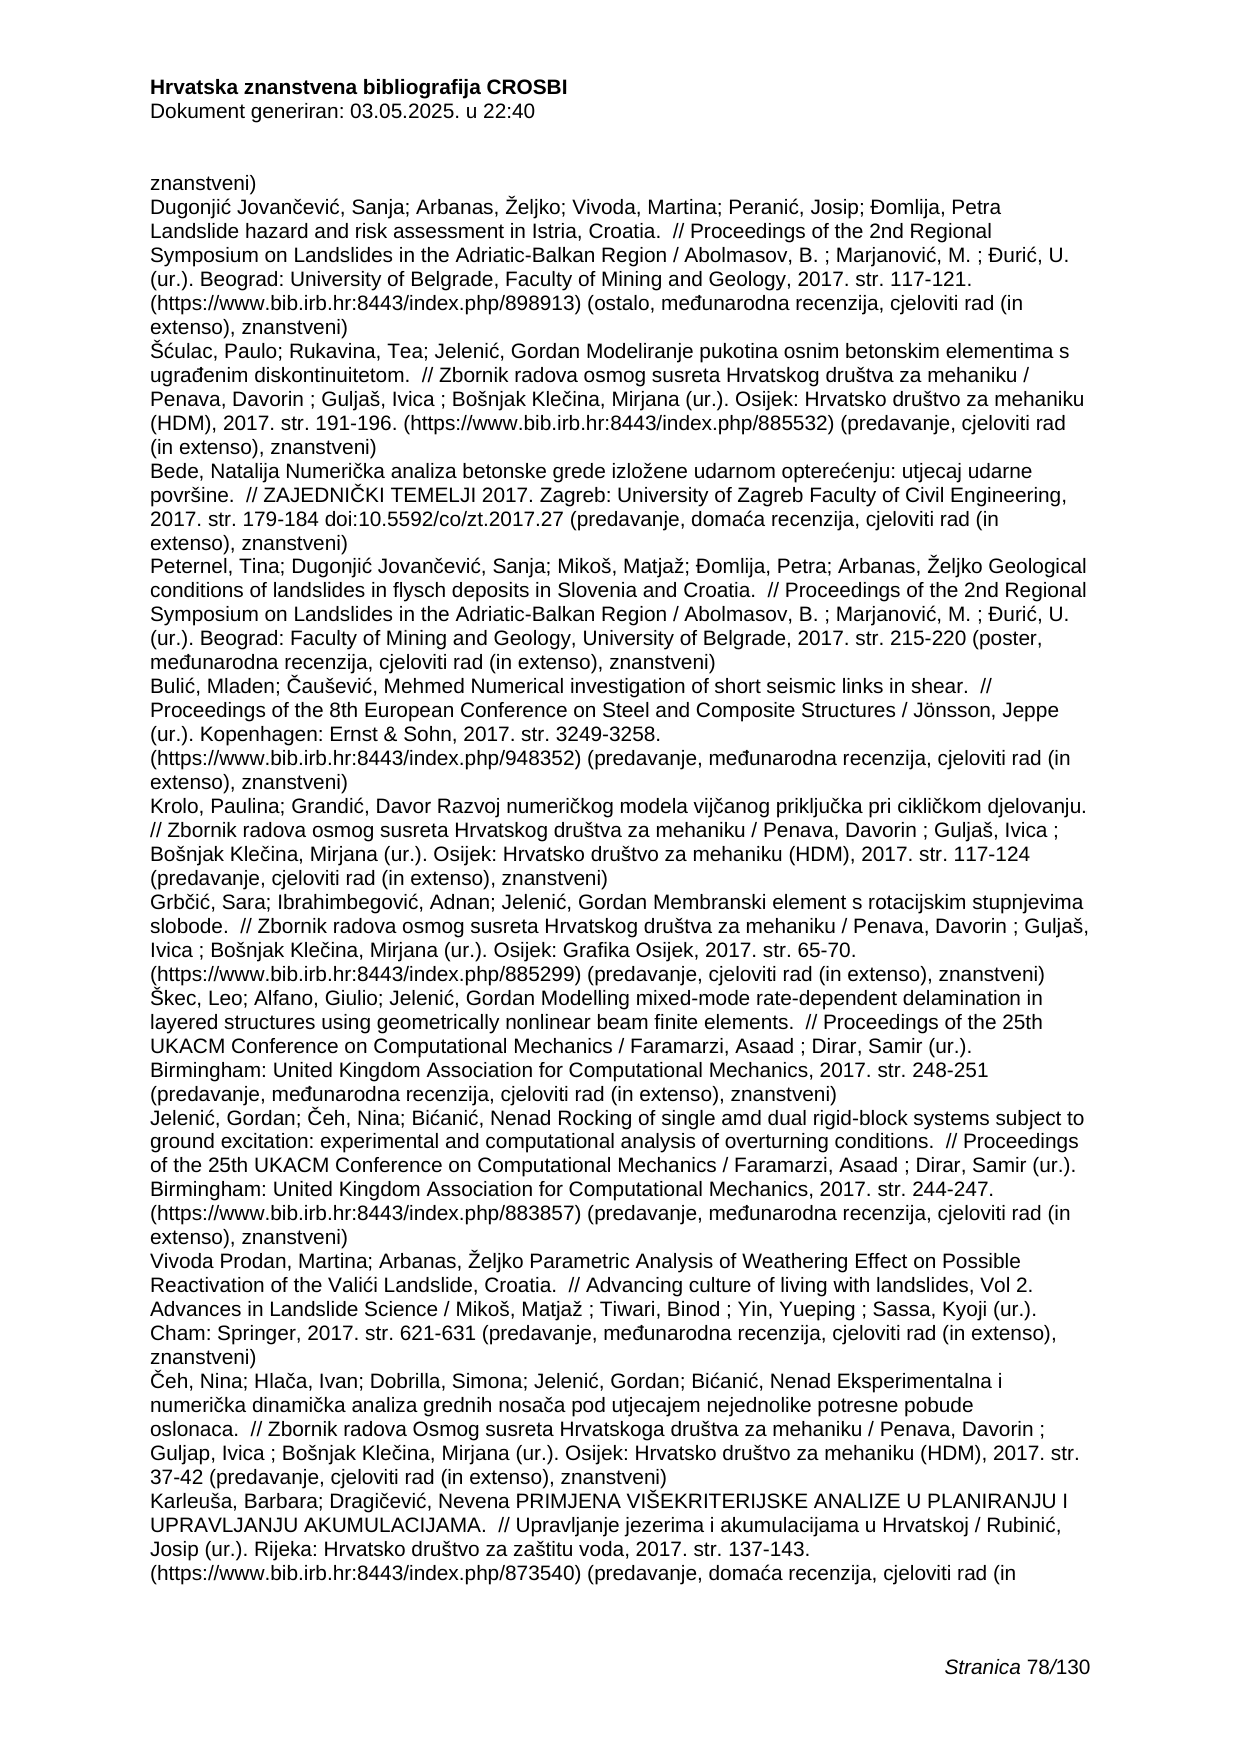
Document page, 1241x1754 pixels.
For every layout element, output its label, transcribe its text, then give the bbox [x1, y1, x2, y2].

text Šćulac, Paulo; Rukavina, Tea; Jelenić, Gordan [150, 339, 1090, 458]
text Peternel, Tina; Dugonjić Jovančević, Sanja; Mikoš, Matjaž; Đomlija, Petra; Arbanas, Željko [150, 554, 1090, 674]
text Čeh, Nina; Hlača, Ivan; Dobrilla, Simona; Jelenić, Gordan; Bićanić, Nenad [150, 1369, 1090, 1489]
text Škec, Leo; Alfano, Giulio; Jelenić, Gordan [150, 986, 1090, 1105]
text Dugonjić Jovančević, Sanja; Arbanas, Željko; Vivoda, Martina; Peranić, Josip; Đomlija, Petra [150, 195, 1090, 339]
text Bede, Natalija [150, 458, 1090, 554]
text Bulić, Mladen; Čaušević, Mehmed [150, 674, 1090, 794]
text Grbčić, Sara; Ibrahimbegović, Adnan; Jelenić, Gordan [150, 890, 1090, 986]
text Jelenić, Gordan; Čeh, Nina; Bićanić, Nenad [150, 1105, 1090, 1249]
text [150, 171, 1090, 195]
text Vivoda Prodan, Martina; Arbanas, Željko [150, 1249, 1090, 1369]
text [150, 1489, 1090, 1584]
text Krolo, Paulina; Grandić, Davor [150, 794, 1090, 890]
